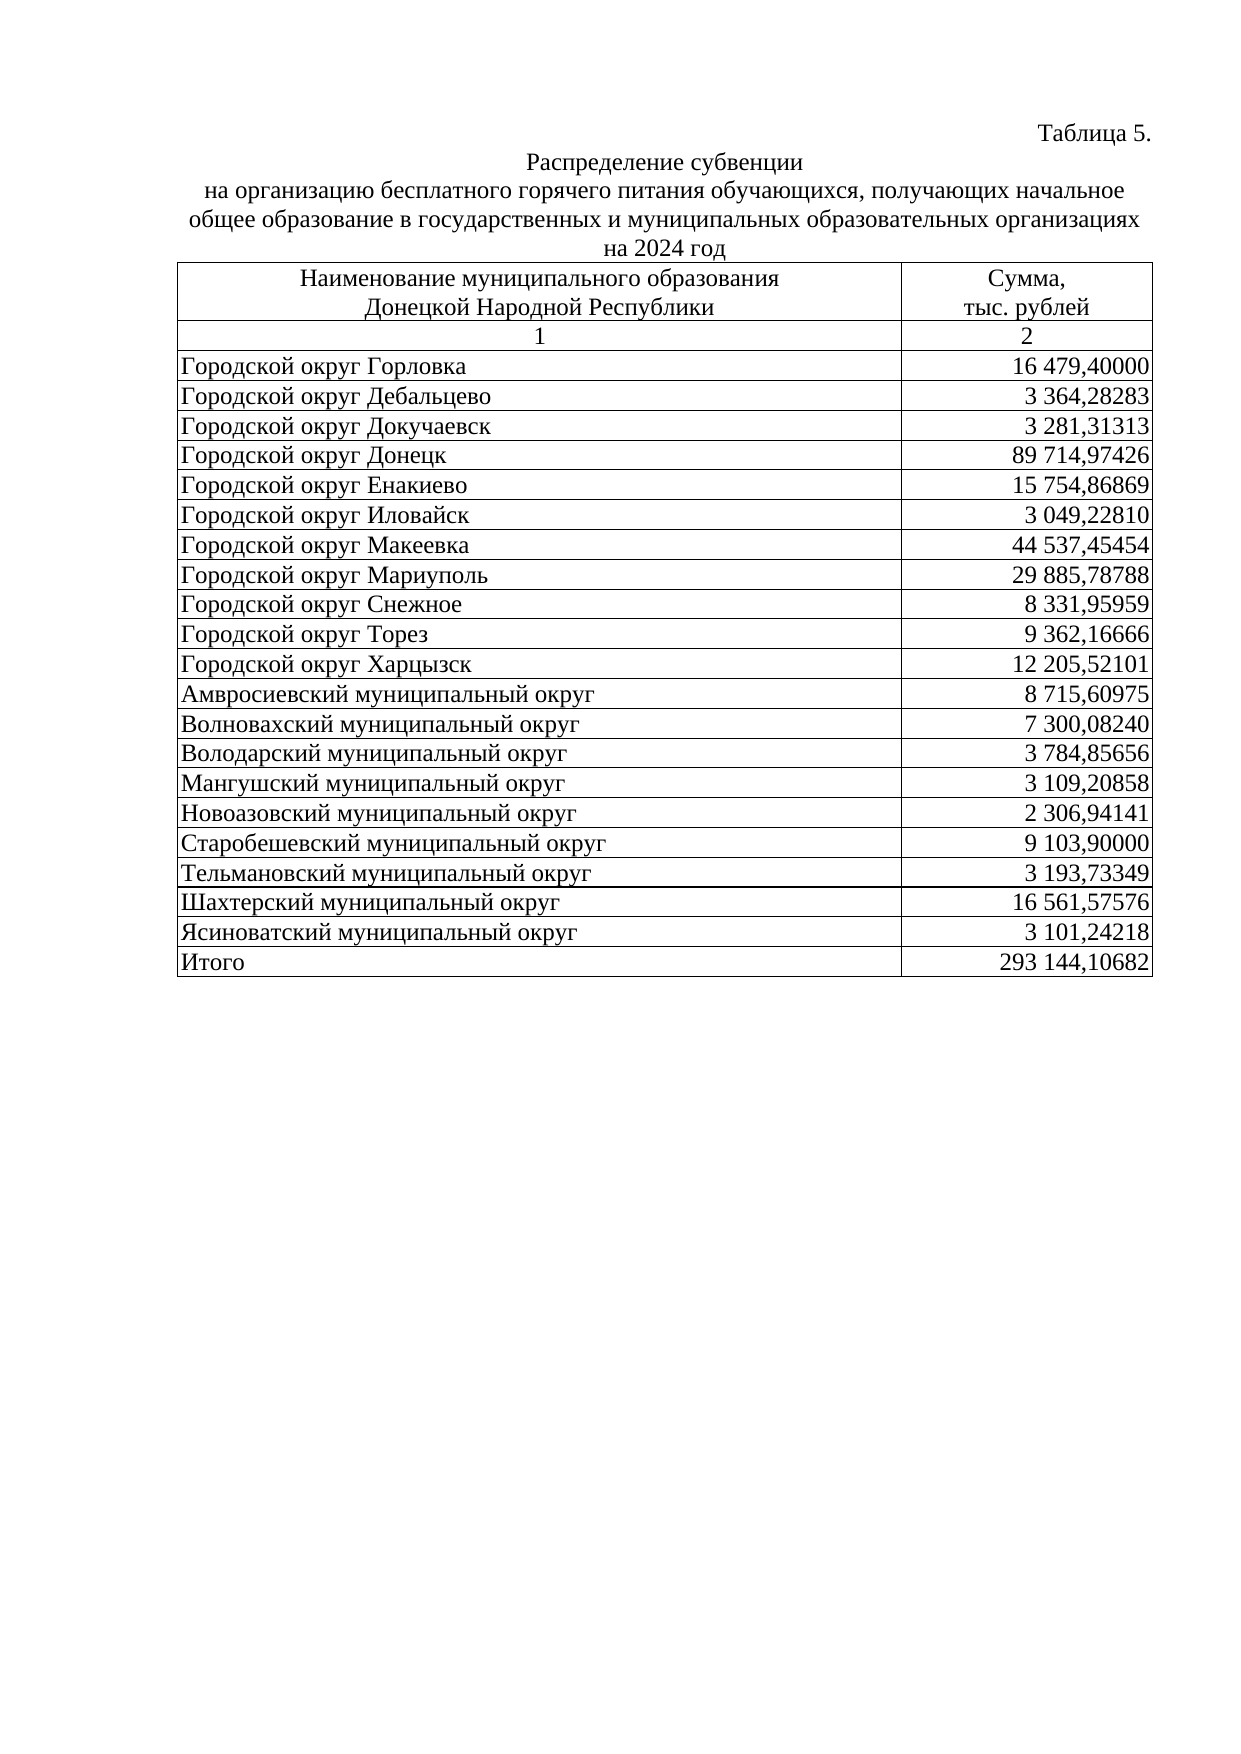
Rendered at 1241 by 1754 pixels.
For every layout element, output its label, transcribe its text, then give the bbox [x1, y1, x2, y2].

table_cell 29 885,78788 [902, 560, 1152, 588]
table_cell 12 205,52101 [902, 649, 1152, 678]
table_cell 7 300,08240 [902, 709, 1152, 737]
table_cell Шахтерский муниципальный округ [178, 888, 901, 916]
table_cell Новоазовский муниципальный округ [178, 798, 901, 827]
table_cell Городской округ Донецк [178, 441, 901, 469]
table_cell 9 362,16666 [902, 619, 1152, 648]
table_header Сумма, тыс. рублей [902, 263, 1152, 320]
table_cell 89 714,97426 [902, 441, 1152, 469]
text Таблица 5. [177, 118, 1152, 147]
table_cell 2 [902, 321, 1152, 350]
table_cell Ясиноватский муниципальный округ [178, 917, 901, 946]
table_cell 3 101,24218 [902, 917, 1152, 946]
table_cell 3 281,31313 [902, 411, 1152, 439]
table_cell Волновахский муниципальный округ [178, 709, 901, 737]
table_cell Городской округ Снежное [178, 590, 901, 618]
table_cell 16 561,57576 [902, 888, 1152, 916]
table_cell Городской округ Докучаевск [178, 411, 901, 439]
text Распределение субвенции на организацию бесплатного горячего питания обучающихся, получающих начальное общее образование в государственных и муниципальных образовательных организациях на 2024 год [177, 147, 1152, 262]
table_cell 9 103,90000 [902, 828, 1152, 857]
table_cell Городской округ Енакиево [178, 470, 901, 499]
table_cell Итого [178, 947, 901, 976]
table_cell Мангушский муниципальный округ [178, 768, 901, 797]
table_cell Володарский муниципальный округ [178, 739, 901, 767]
table_cell Амвросиевский муниципальный округ [178, 679, 901, 708]
table_cell 8 331,95959 [902, 590, 1152, 618]
table_cell 3 364,28283 [902, 381, 1152, 410]
table_cell Городской округ Мариуполь [178, 560, 901, 588]
table_cell Городской округ Макеевка [178, 530, 901, 559]
table_cell 1 [178, 321, 901, 350]
table_cell 2 306,94141 [902, 798, 1152, 827]
table_header Наименование муниципального образования Донецкой Народной Республики [178, 263, 901, 320]
table_cell 16 479,40000 [902, 351, 1152, 380]
table_cell Городской округ Дебальцево [178, 381, 901, 410]
table_cell Городской округ Харцызск [178, 649, 901, 678]
table_cell Тельмановский муниципальный округ [178, 858, 901, 886]
table_cell 3 109,20858 [902, 768, 1152, 797]
table_cell Старобешевский муниципальный округ [178, 828, 901, 857]
table_cell Городской округ Иловайск [178, 500, 901, 529]
table_cell 3 193,73349 [902, 858, 1152, 886]
table_cell Городской округ Горловка [178, 351, 901, 380]
table_cell Городской округ Торез [178, 619, 901, 648]
table_cell 3 049,22810 [902, 500, 1152, 529]
table_cell 3 784,85656 [902, 739, 1152, 767]
table_cell 44 537,45454 [902, 530, 1152, 559]
table_cell 8 715,60975 [902, 679, 1152, 708]
table_cell 15 754,86869 [902, 470, 1152, 499]
table_cell 293 144,10682 [902, 947, 1152, 976]
